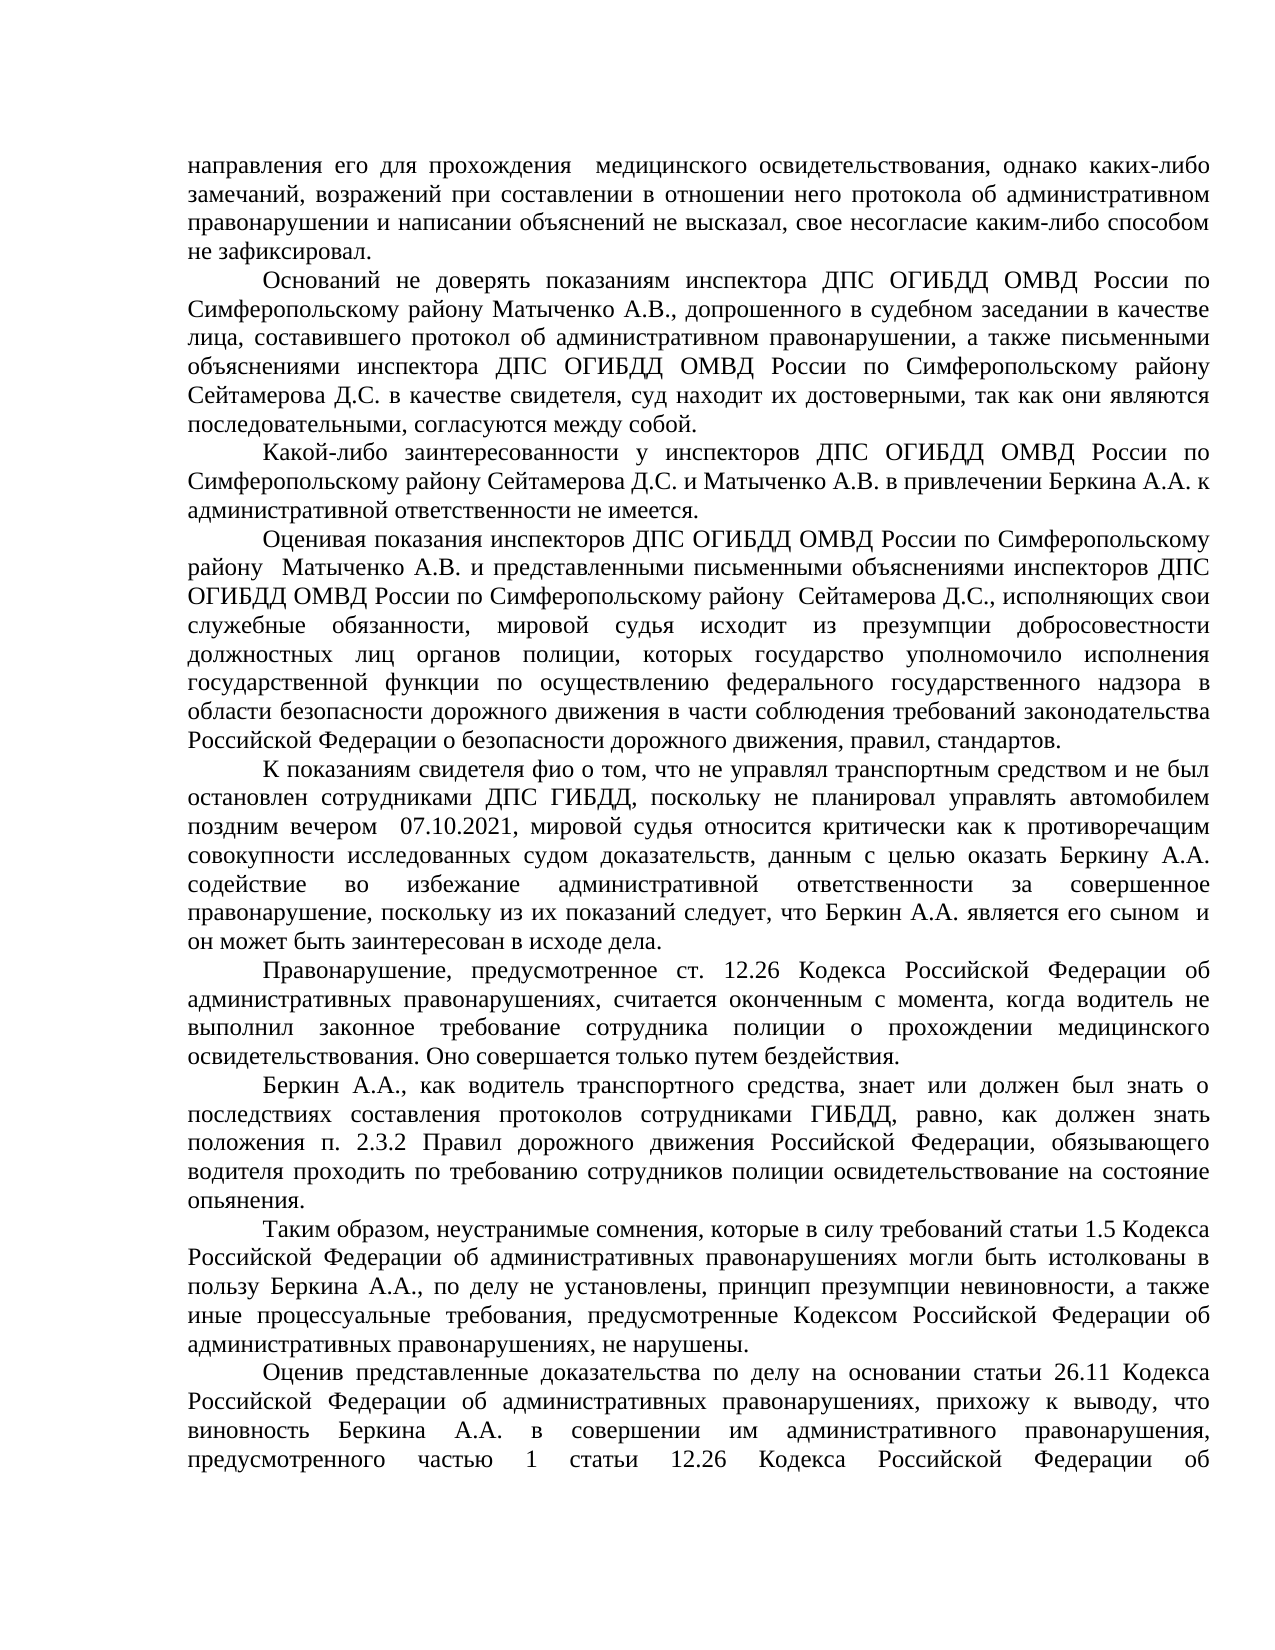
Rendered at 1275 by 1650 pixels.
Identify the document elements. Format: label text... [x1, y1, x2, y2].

text Таким образом, неустранимые сомнения, которые в силу требований статьи 1.5 Кодекса Российской Федерации об административных правонарушениях могли быть истолкованы в пользу Беркина А.А., по делу не установлены, принцип презумпции невиновности, а также иные процессуальные требования, предусмотренные Кодексом Российской Федерации об административных правонарушениях, не нарушены. [187, 1214, 1211, 1357]
text Правонарушение, предусмотренное ст. 12.26 Кодекса Российской Федерации об административных правонарушениях, считается оконченным с момента, когда водитель не выполнил законное требование сотрудника полиции о прохождении медицинского освидетельствования. Оно совершается только путем бездействия. [187, 955, 1211, 1070]
text Оснований не доверять показаниям инспектора ДПС ОГИБДД ОМВД России по Симферопольскому району Матыченко А.В., допрошенного в судебном заседании в качестве лица, составившего протокол об административном правонарушении, а также письменными объяснениями инспектора ДПС ОГИБДД ОМВД России по Симферопольскому району Сейтамерова Д.С. в качестве свидетеля, суд находит их достоверными, так как они являются последовательными, согласуются между собой. [187, 265, 1211, 437]
text Какой-либо заинтересованности у инспекторов ДПС ОГИБДД ОМВД России по Симферопольскому району Сейтамерова Д.С. и Матыченко А.В. в привлечении Беркина А.А. к административной ответственности не имеется. [187, 437, 1211, 524]
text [187, 150, 1211, 265]
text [187, 1357, 1211, 1472]
text Беркин А.А., как водитель транспортного средства, знает или должен был знать о последствиях составления протоколов сотрудниками ГИБДД, равно, как должен знать положения п. 2.3.2 Правил дорожного движения Российской Федерации, обязывающего водителя проходить по требованию сотрудников полиции освидетельствование на состояние опьянения. [187, 1070, 1211, 1214]
text К показаниям свидетеля фио о том, что не управлял транспортным средством и не был остановлен сотрудниками ДПС ГИБДД, поскольку не планировал управлять автомобилем поздним вечером 07.10.2021, мировой судья относится критически как к противоречащим совокупности исследованных судом доказательств, данным с целью оказать Беркину А.А. содействие во избежание административной ответственности за совершенное правонарушение, поскольку из их показаний следует, что Беркин А.А. является его сыном и он может быть заинтересован в исходе дела. [187, 754, 1211, 955]
text Оценивая показания инспекторов ДПС ОГИБДД ОМВД России по Симферопольскому району Матыченко А.В. и представленными письменными объяснениями инспекторов ДПС ОГИБДД ОМВД России по Симферопольскому району Сейтамерова Д.С., исполняющих свои служебные обязанности, мировой судья исходит из презумпции добросовестности должностных лиц органов полиции, которых государство уполномочило исполнения государственной функции по осуществлению федерального государственного надзора в области безопасности дорожного движения в части соблюдения требований законодательства Российской Федерации о безопасности дорожного движения, правил, стандартов. [187, 524, 1211, 754]
